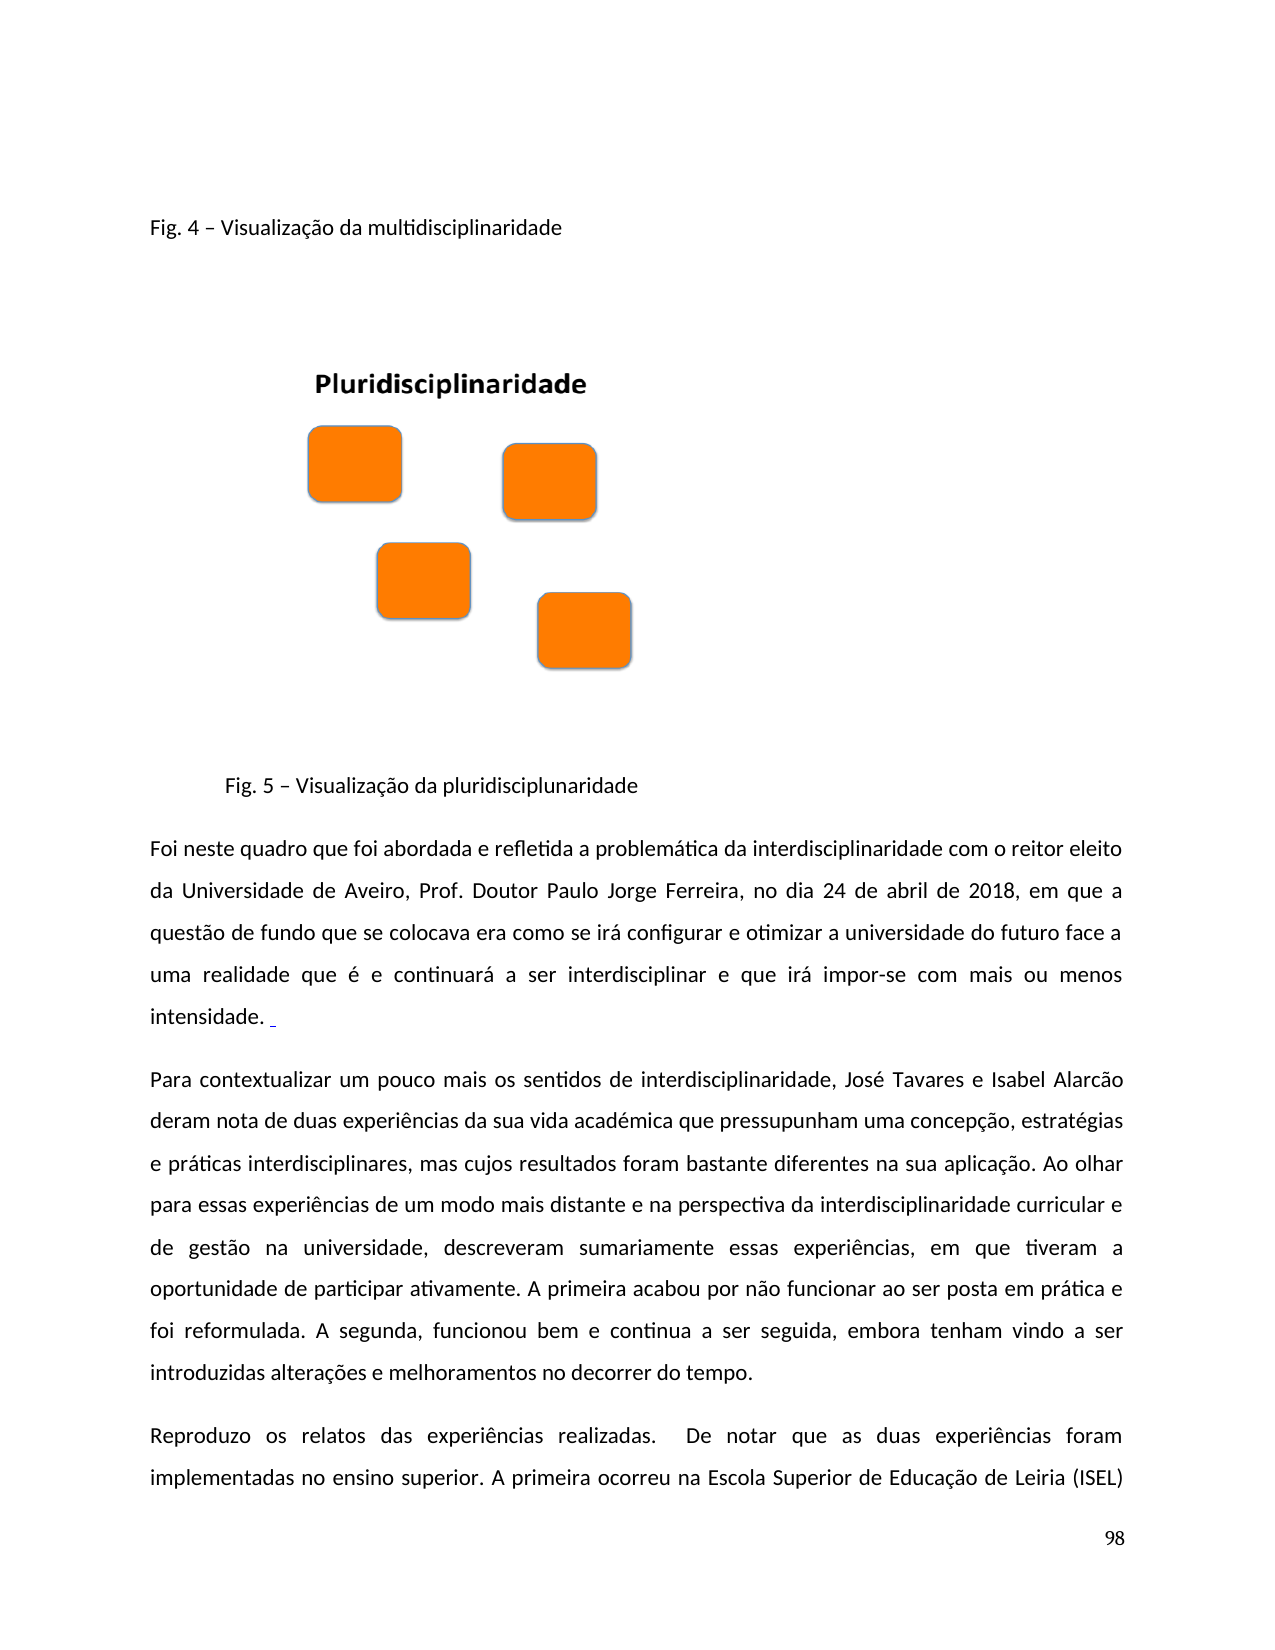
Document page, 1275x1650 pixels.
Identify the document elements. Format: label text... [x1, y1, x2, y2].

text Fig. 4 – Visualização da multidisciplinaridade [150, 213, 1125, 241]
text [150, 1421, 1125, 1491]
text Fig. 5 – Visualização da pluridisciplunaridade [150, 771, 1125, 799]
text Foi neste quadro que foi abordada e refletida a problemática da interdisciplinaridade com o reitor eleito da Universidade de Aveiro, Prof. Doutor Paulo Jorge Ferreira, no dia 24 de abril de 2018, em que a questão de fundo que se colocava era como se irá configurar e otimizar a universidade do futuro face a uma realidade que é e continuará a ser interdisciplinar e que irá impor-se com mais ou menos intensidade. [150, 834, 1125, 1030]
text Para contextualizar um pouco mais os sentidos de interdisciplinaridade, José Tavares e Isabel Alarcão deram nota de duas experiências da sua vida académica que pressupunham uma concepção, estratégias e práticas interdisciplinares, mas cujos resultados foram bastante diferentes na sua aplicação. Ao olhar para essas experiências de um modo mais distante e na perspectiva da interdisciplinaridade curricular e de gestão na universidade, descreveram sumariamente essas experiências, em que tiveram a oportunidade de participar ativamente. A primeira acabou por não funcionar ao ser posta em prática e foi reformulada. A segunda, funcionou bem e continua a ser seguida, embora tenham vindo a ser introduzidas alterações e melhoramentos no decorrer do tempo. [150, 1065, 1125, 1387]
